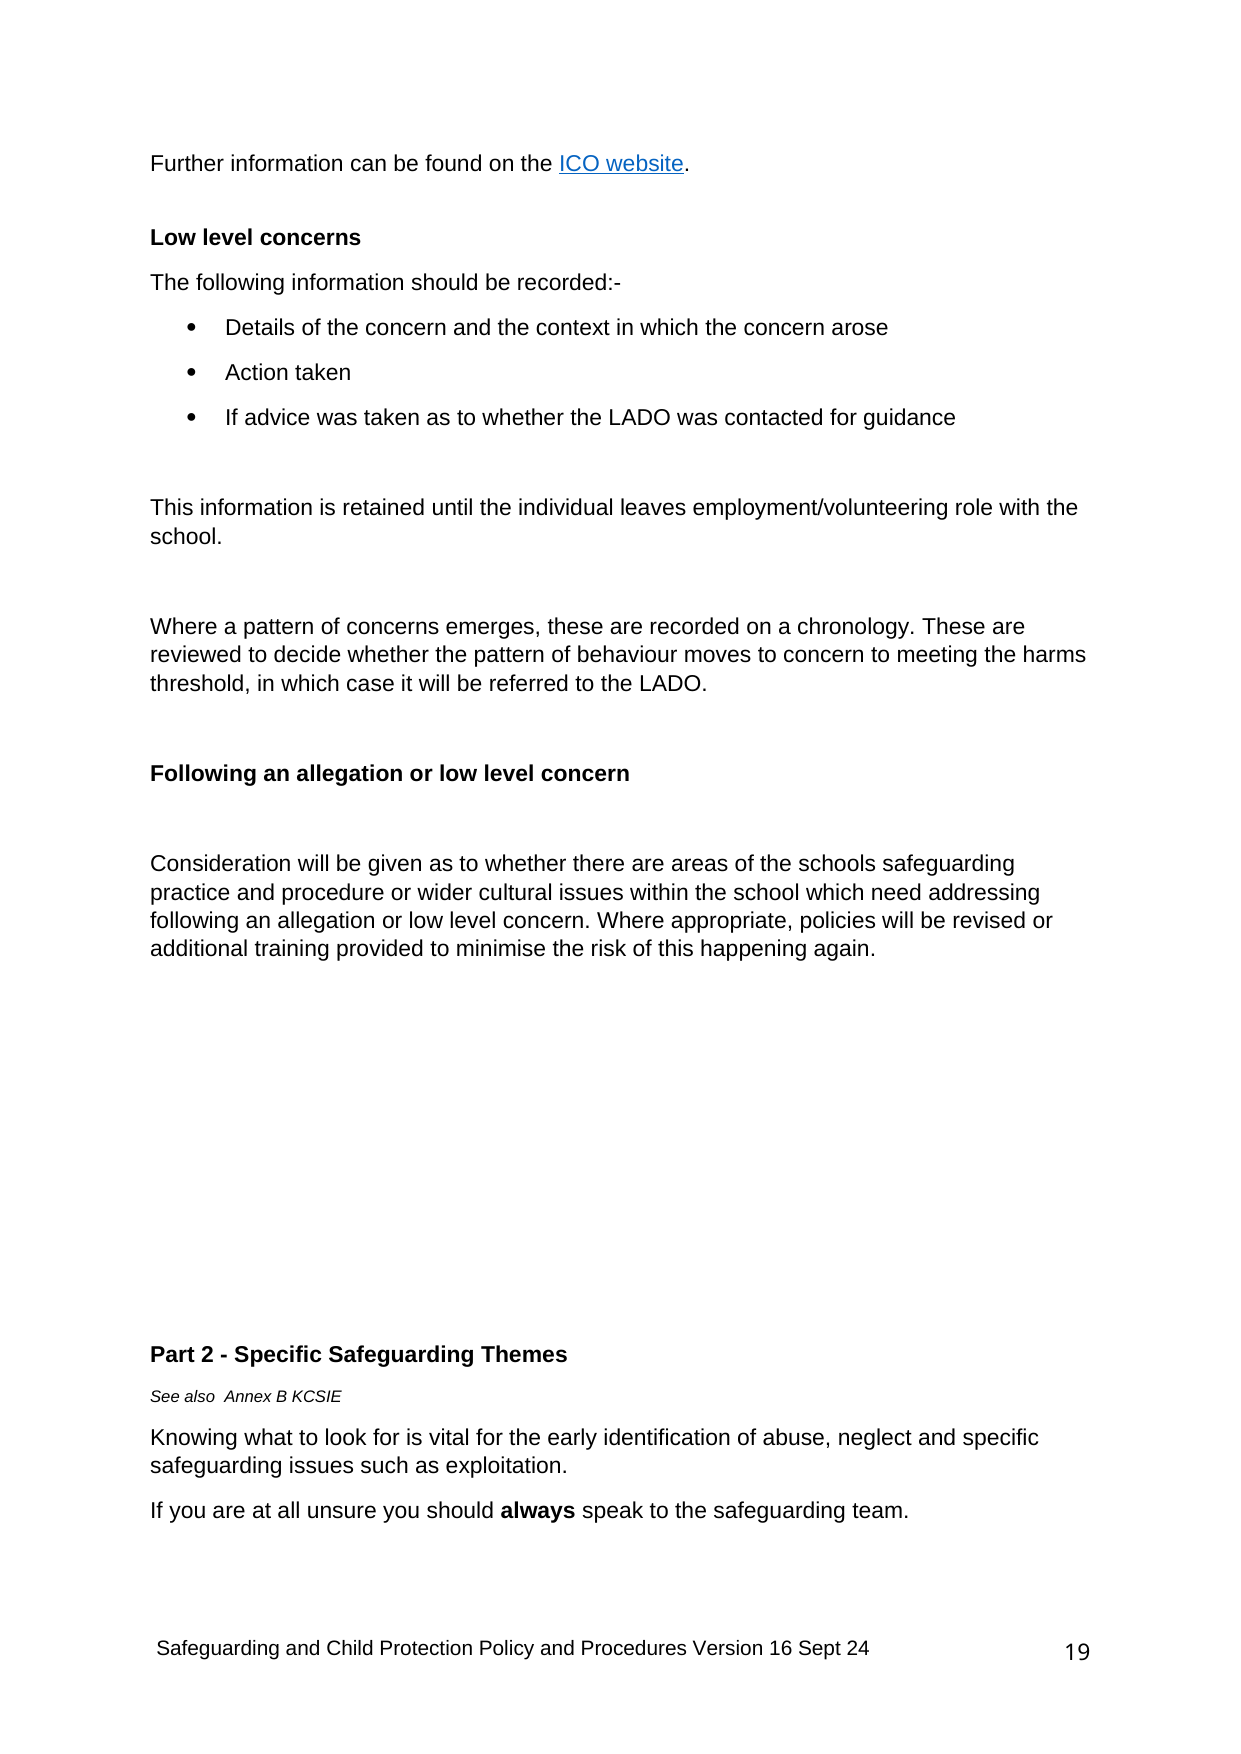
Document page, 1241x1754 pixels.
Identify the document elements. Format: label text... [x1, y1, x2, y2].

text This information is retained until the individual leaves employment/volunteering role with the school. [150, 494, 1090, 549]
text Consideration will be given as to whether there are areas of the schools safeguarding practice and procedure or wider cultural issues within the school which need addressing following an allegation or low level concern. Where appropriate, policies will be revised or additional training provided to minimise the risk of this happening again. [150, 850, 1090, 962]
list If advice was taken as to whether the LADO was contacted for guidance [187, 404, 1090, 430]
text Part 2 - Specific Safeguarding Themes [150, 1341, 1090, 1368]
text If you are at all unsure you should always speak to the safeguarding team. [150, 1497, 1090, 1524]
text The following information should be recorded:- [150, 269, 1090, 295]
text Following an allegation or low level concern [150, 760, 1090, 786]
text See also Annex B KCSIE [150, 1386, 1090, 1406]
list Action taken [187, 359, 1090, 385]
text Where a pattern of concerns emerges, these are recorded on a chronology. These are reviewed to decide whether the pattern of behaviour moves to concern to meeting the harms threshold, in which case it will be referred to the LADO. [150, 613, 1090, 696]
text Further information can be found on the ICO website. [150, 150, 1090, 176]
text Low level concerns [150, 223, 1090, 250]
text Knowing what to look for is vital for the early identification of abuse, neglect and specific safeguarding issues such as exploitation. [150, 1424, 1090, 1478]
list Details of the concern and the context in which the concern arose [187, 314, 1090, 340]
